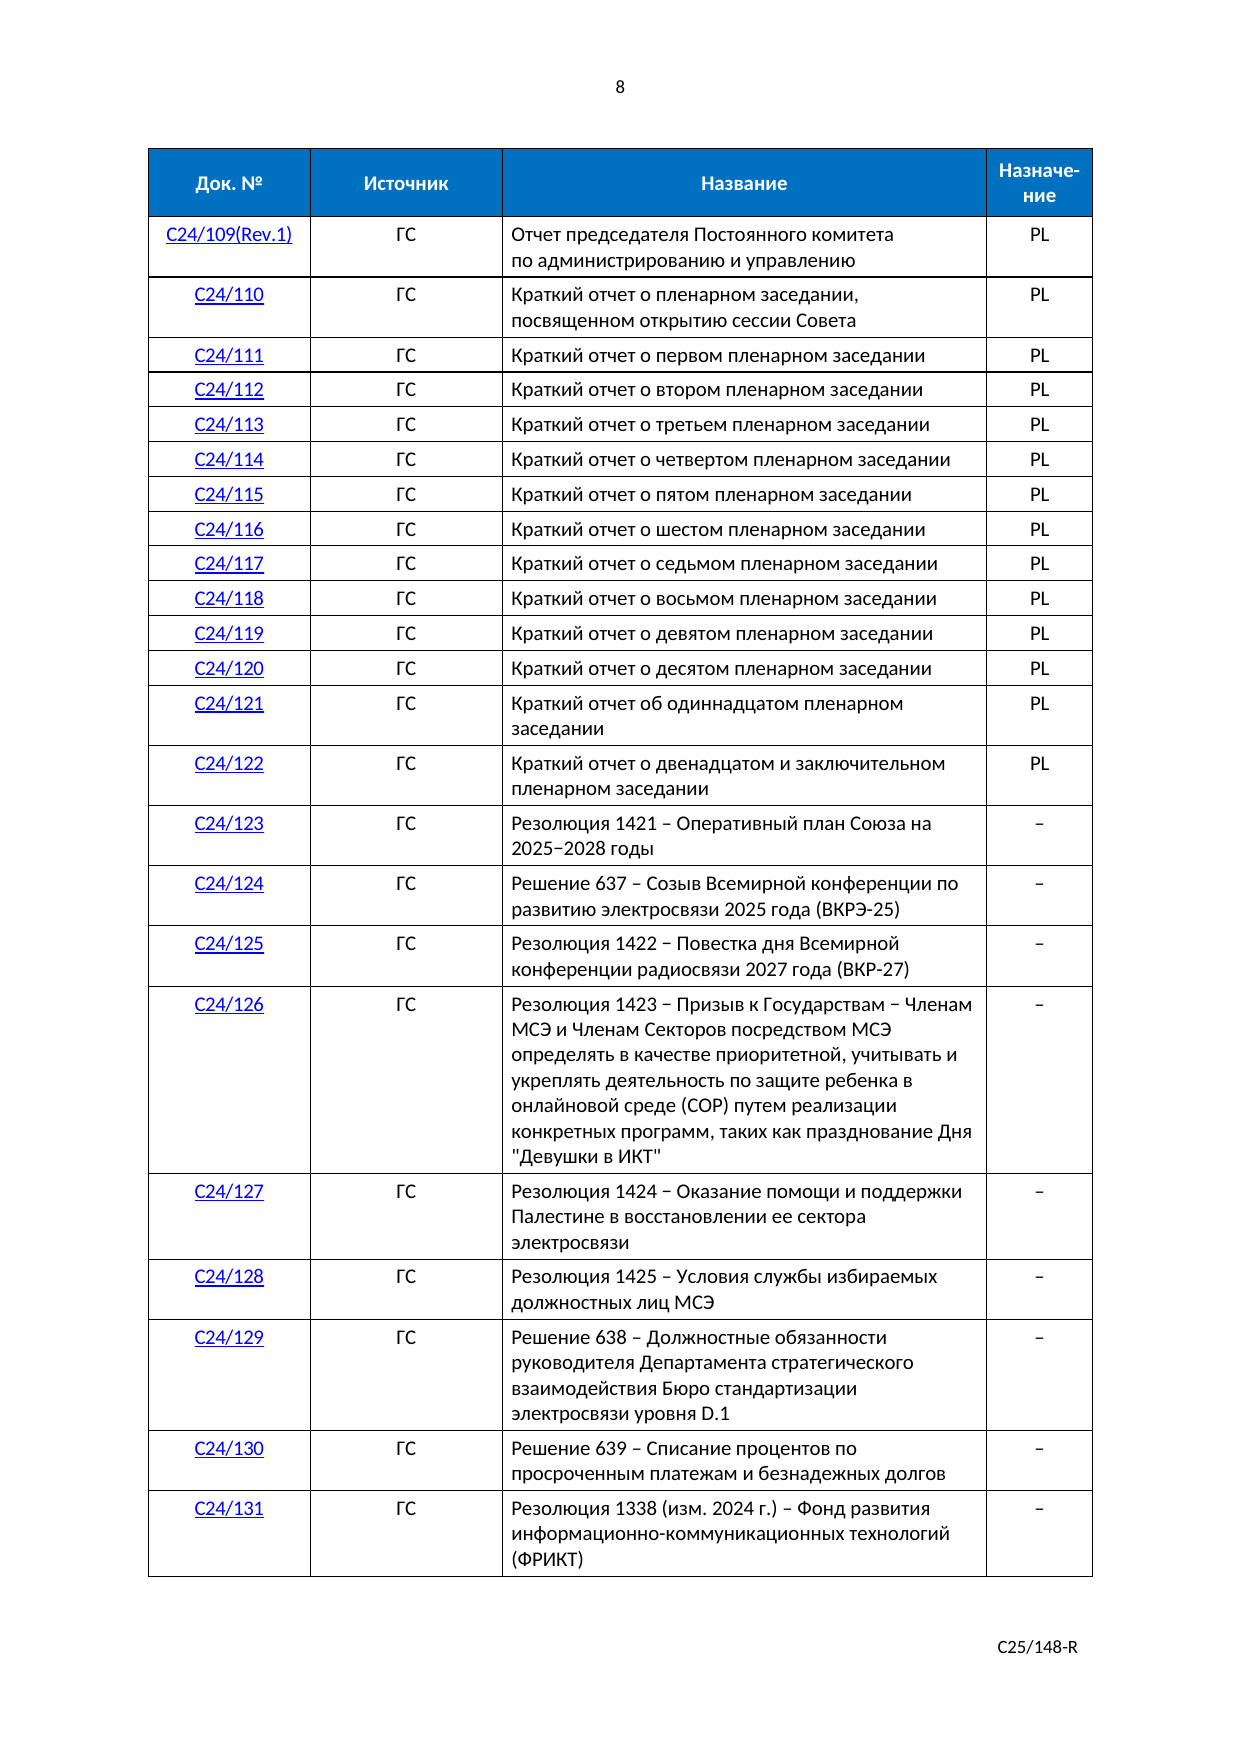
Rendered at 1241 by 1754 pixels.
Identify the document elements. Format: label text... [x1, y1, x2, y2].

table_cell Краткий отчет о третьем пленарном заседании [503, 407, 986, 441]
table_header Док. № [149, 149, 310, 216]
table_cell ГС [311, 512, 502, 545]
table_cell Краткий отчет о десятом пленарном заседании [503, 651, 986, 684]
table_cell С24/114 [149, 442, 310, 476]
table_cell PL [987, 746, 1092, 805]
table_cell C24/128 [149, 1260, 310, 1319]
table_cell ГС [311, 546, 502, 580]
table_cell ГС [311, 1320, 502, 1430]
table_cell С24/113 [149, 407, 310, 441]
table_cell ГС [311, 746, 502, 805]
table_cell С24/119 [149, 616, 310, 650]
table_cell Краткий отчет о четвертом пленарном заседании [503, 442, 986, 476]
table_cell ГС [311, 686, 502, 745]
table_cell C24/129 [149, 1320, 310, 1430]
table_cell ГС [311, 1174, 502, 1258]
table_cell ГС [311, 477, 502, 511]
table_cell PL [987, 686, 1092, 745]
table_cell ГС [311, 926, 502, 986]
table_cell C24/131 [149, 1491, 310, 1576]
table_cell C24/127 [149, 1174, 310, 1258]
table_cell С24/110 [149, 278, 310, 337]
table_header Название [503, 149, 986, 216]
table_cell PL [987, 338, 1092, 371]
table_cell С24/116 [149, 512, 310, 545]
table_cell C24/111 [149, 338, 310, 371]
table_cell Решение 638 – Должностные обязанности руководителя Департамента стратегического взаимодействия Бюро стандартизации электросвязи уровня D.1 [503, 1320, 986, 1430]
table_cell PL [987, 407, 1092, 441]
table_cell ГС [311, 866, 502, 925]
table_cell Резолюция 1421 – Оперативный план Союза на 2025−2028 годы [503, 806, 986, 865]
table_cell Краткий отчет о пятом пленарном заседании [503, 477, 986, 511]
table_cell Краткий отчет о пленарном заседании, посвященном открытию сессии Совета [503, 278, 986, 337]
table_cell ГС [311, 442, 502, 476]
table_cell C24/124 [149, 866, 310, 925]
table_cell PL [987, 278, 1092, 337]
table_cell С24/120 [149, 651, 310, 684]
table_cell ГС [311, 987, 502, 1173]
table_cell C24/112 [149, 373, 310, 406]
table_cell С24/115 [149, 477, 310, 511]
table_cell C24/130 [149, 1431, 310, 1490]
table_cell – [987, 866, 1092, 925]
table_cell – [987, 1174, 1092, 1258]
table_cell Отчет председателя Постоянного комитета по администрированию и управлению [503, 217, 986, 276]
table_cell – [987, 987, 1092, 1173]
table_cell Резолюция 1423 − Призыв к Государствам − Членам МСЭ и Членам Секторов посредством МСЭ определять в качестве приоритетной, учитывать и укреплять деятельность по защите ребенка в онлайновой среде (COP) путем реализации конкретных программ, таких как празднование Дня "Девушки в ИКТ" [503, 987, 986, 1173]
table_cell – [987, 1320, 1092, 1430]
table_cell PL [987, 477, 1092, 511]
table_cell ГС [311, 1260, 502, 1319]
table_cell ГС [311, 651, 502, 684]
table_cell Краткий отчет о шестом пленарном заседании [503, 512, 986, 545]
table_cell ГС [311, 616, 502, 650]
table_cell C24/125 [149, 926, 310, 986]
table_cell С24/117 [149, 546, 310, 580]
table_cell ГС [311, 373, 502, 406]
table_cell Краткий отчет о девятом пленарном заседании [503, 616, 986, 650]
table_cell Решение 637 – Созыв Всемирной конференции по развитию электросвязи 2025 года (ВКРЭ-25) [503, 866, 986, 925]
table_cell – [987, 1260, 1092, 1319]
table_cell Решение 639 – Списание процентов по просроченным платежам и безнадежных долгов [503, 1431, 986, 1490]
table_cell PL [987, 217, 1092, 276]
table_cell Резолюция 1424 − Оказание помощи и поддержки Палестине в восстановлении ее сектора электросвязи [503, 1174, 986, 1258]
table_cell PL [987, 373, 1092, 406]
table_header Источник [311, 149, 502, 216]
table_cell ГС [311, 581, 502, 615]
table_cell ГС [311, 278, 502, 337]
table_cell ГС [311, 338, 502, 371]
table_cell PL [987, 616, 1092, 650]
table_cell ГС [311, 1431, 502, 1490]
table_cell Краткий отчет о восьмом пленарном заседании [503, 581, 986, 615]
table_cell ГС [311, 217, 502, 276]
table_cell C24/109(Rev.1) [149, 217, 310, 276]
table_cell ГС [311, 806, 502, 865]
table_cell Краткий отчет о седьмом пленарном заседании [503, 546, 986, 580]
table_cell Резолюция 1425 – Условия службы избираемых должностных лиц МСЭ [503, 1260, 986, 1319]
table_header Назначе-ние [987, 149, 1092, 216]
table_cell – [987, 806, 1092, 865]
table_cell Краткий отчет о втором пленарном заседании [503, 373, 986, 406]
table_cell PL [987, 442, 1092, 476]
table_cell PL [987, 546, 1092, 580]
table_cell – [987, 1431, 1092, 1490]
table_cell PL [987, 512, 1092, 545]
table_cell Краткий отчет о первом пленарном заседании [503, 338, 986, 371]
table_cell С24/121 [149, 686, 310, 745]
table_cell PL [987, 581, 1092, 615]
table_cell Резолюция 1422 − Повестка дня Всемирной конференции радиосвязи 2027 года (ВКР-27) [503, 926, 986, 986]
table_cell С24/118 [149, 581, 310, 615]
table_cell C24/123 [149, 806, 310, 865]
table_cell – [987, 1491, 1092, 1576]
table_cell PL [987, 651, 1092, 684]
table_cell C24/126 [149, 987, 310, 1173]
table_cell Краткий отчет о двенадцатом и заключительном пленарном заседании [503, 746, 986, 805]
table_cell ГС [311, 1491, 502, 1576]
table_cell Резолюция 1338 (изм. 2024 г.) – Фонд развития информационно-коммуникационных технологий (ФРИКТ) [503, 1491, 986, 1576]
table_cell ГС [311, 407, 502, 441]
table_cell С24/122 [149, 746, 310, 805]
table_cell – [987, 926, 1092, 986]
table_cell Краткий отчет об одиннадцатом пленарном заседании [503, 686, 986, 745]
